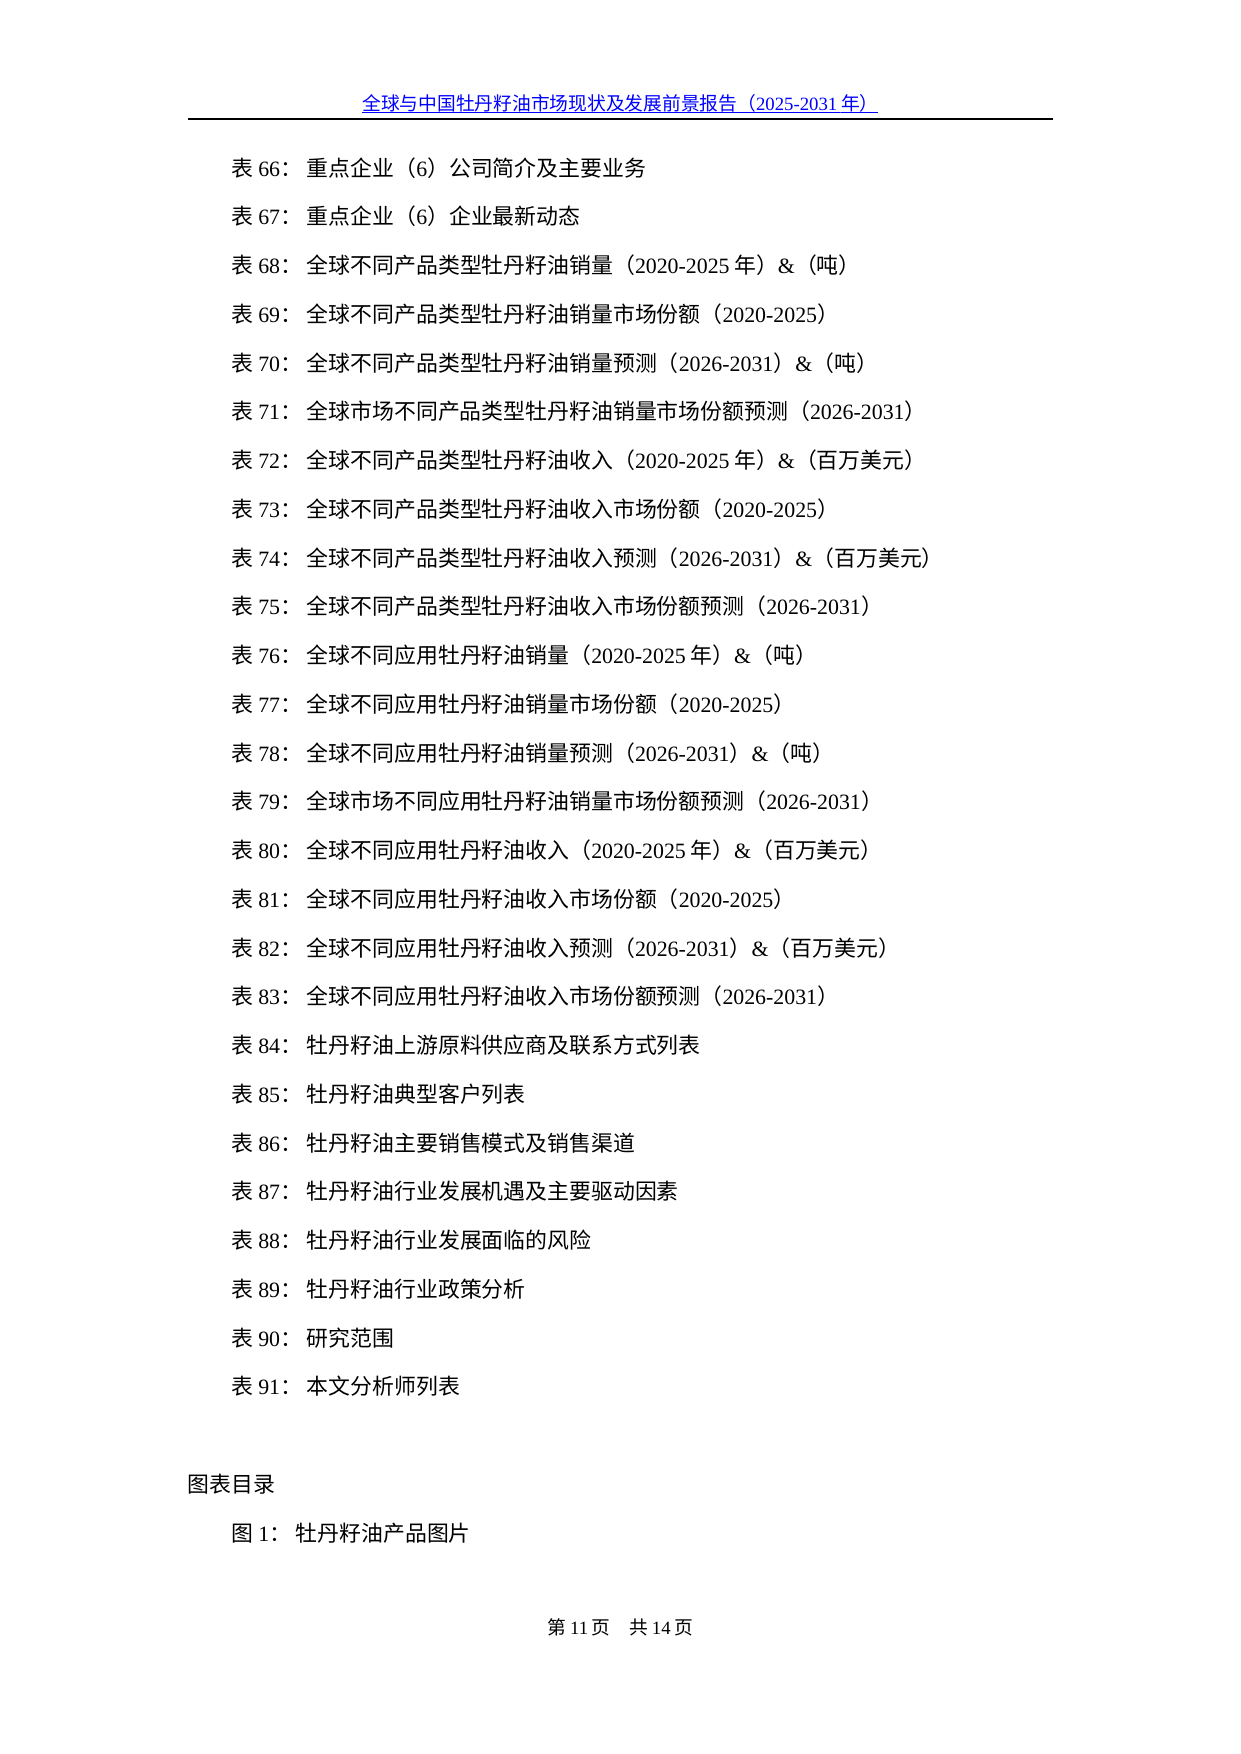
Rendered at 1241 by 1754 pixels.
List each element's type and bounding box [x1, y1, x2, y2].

text [187, 150, 1053, 1548]
